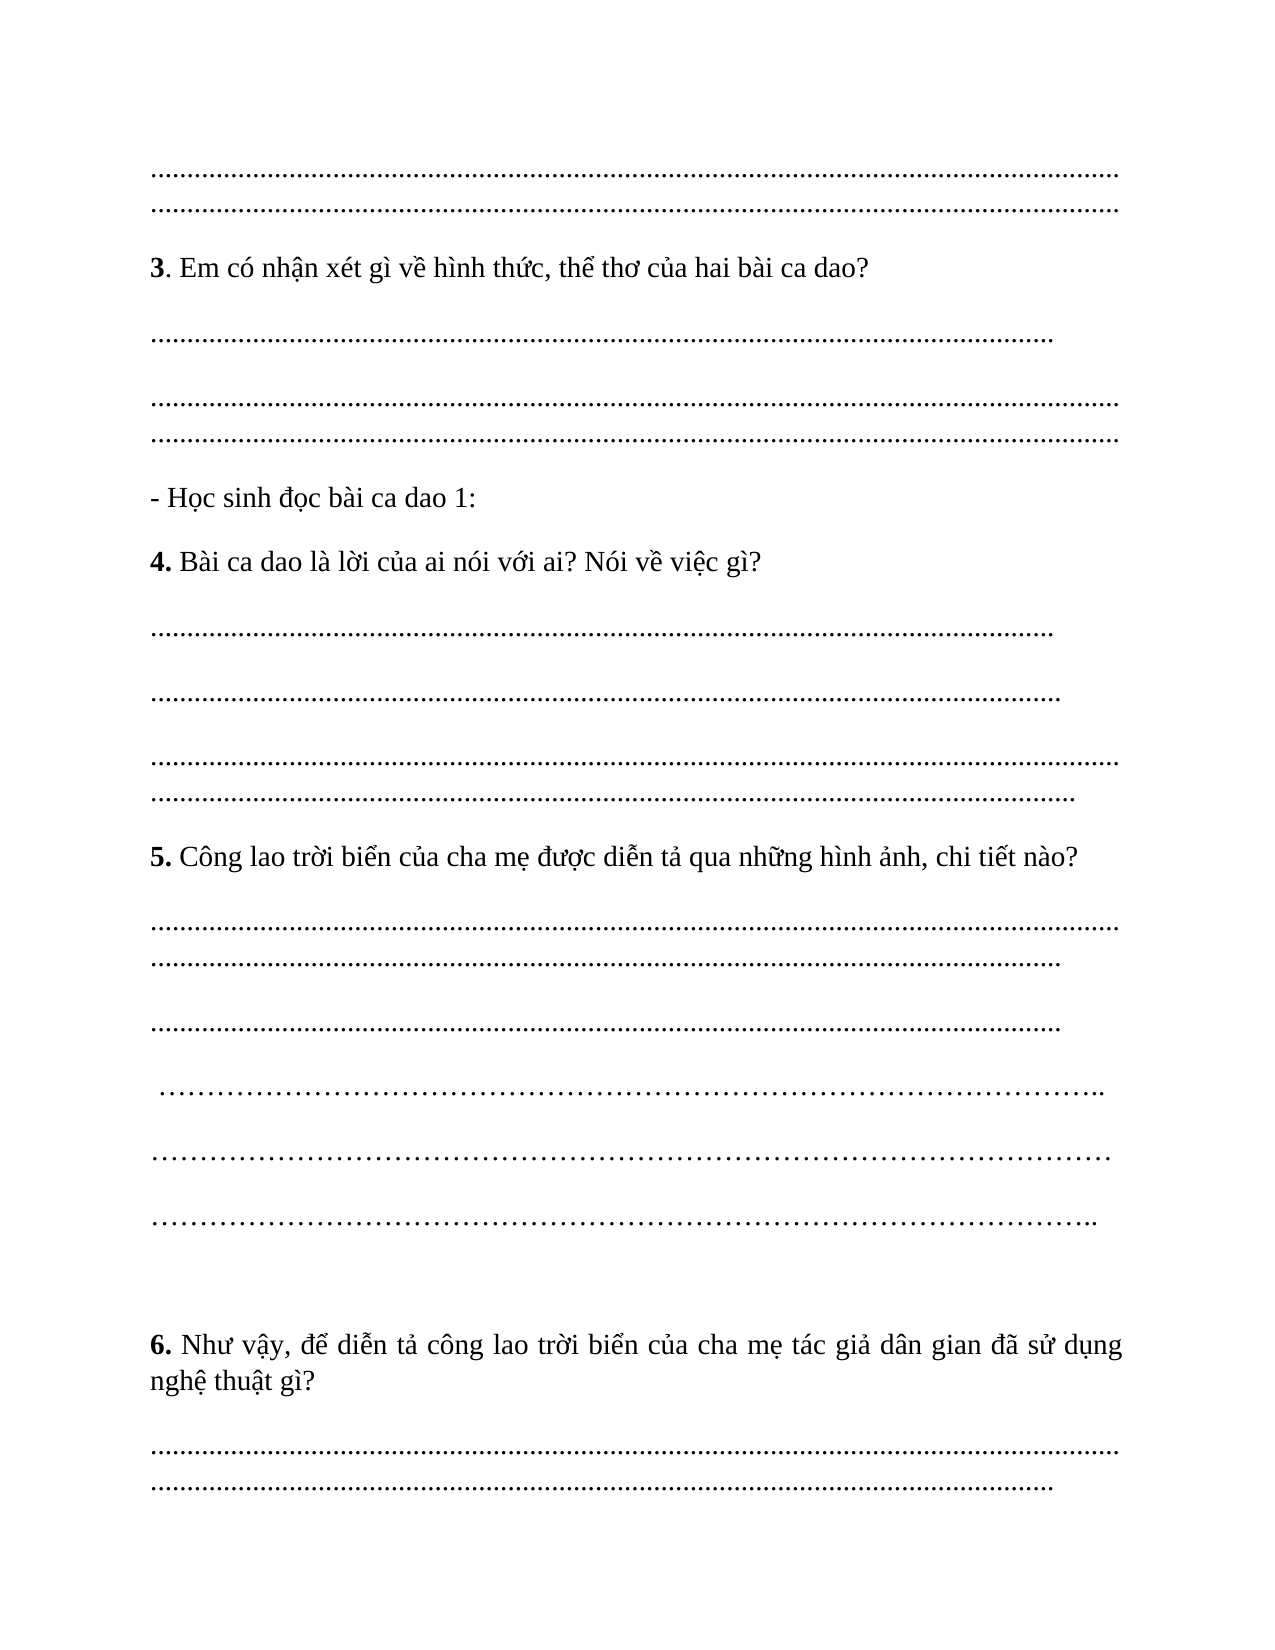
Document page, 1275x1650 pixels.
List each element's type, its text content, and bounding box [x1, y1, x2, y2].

text ............................................................................................................................ [150, 315, 1125, 348]
text 6. Như vậy, để diễn tả công lao trời biển của cha mẹ tác giả dân gian đã sử dụng nghệ thuật gì? [150, 1327, 1125, 1396]
text ............................................................................................................................. [150, 1004, 1125, 1037]
text .......................................................................................................................................................................................................................................................................... [150, 150, 1125, 219]
text .......................................................................................................................................................................................................................................................................... [150, 379, 1125, 449]
text 4. Bài ca dao là lời của ai nói với ai? Nói về việc gì? [150, 544, 1125, 578]
text .................................................................................................................................................................................................................................................................. [150, 903, 1125, 972]
text - Học sinh đọc bài ca dao 1: [150, 480, 1125, 513]
text …………………………………………………………………………………….. [150, 1068, 1125, 1102]
text …………………………………………………………………………………….. [150, 1198, 1125, 1231]
text .................................................................................................................................................................................................................................................................... [150, 738, 1125, 808]
text ............................................................................................................................. [150, 674, 1125, 707]
text ……………………………………………………………………………………… [150, 1133, 1125, 1167]
text 3. Em có nhận xét gì về hình thức, thể thơ của hai bài ca dao? [150, 250, 1125, 284]
text 5. Công lao trời biển của cha mẹ được diễn tả qua những hình ảnh, chi tiết nào? [150, 839, 1125, 872]
text ............................................................................................................................ [150, 609, 1125, 643]
text ................................................................................................................................................................................................................................................................. [150, 1427, 1125, 1496]
